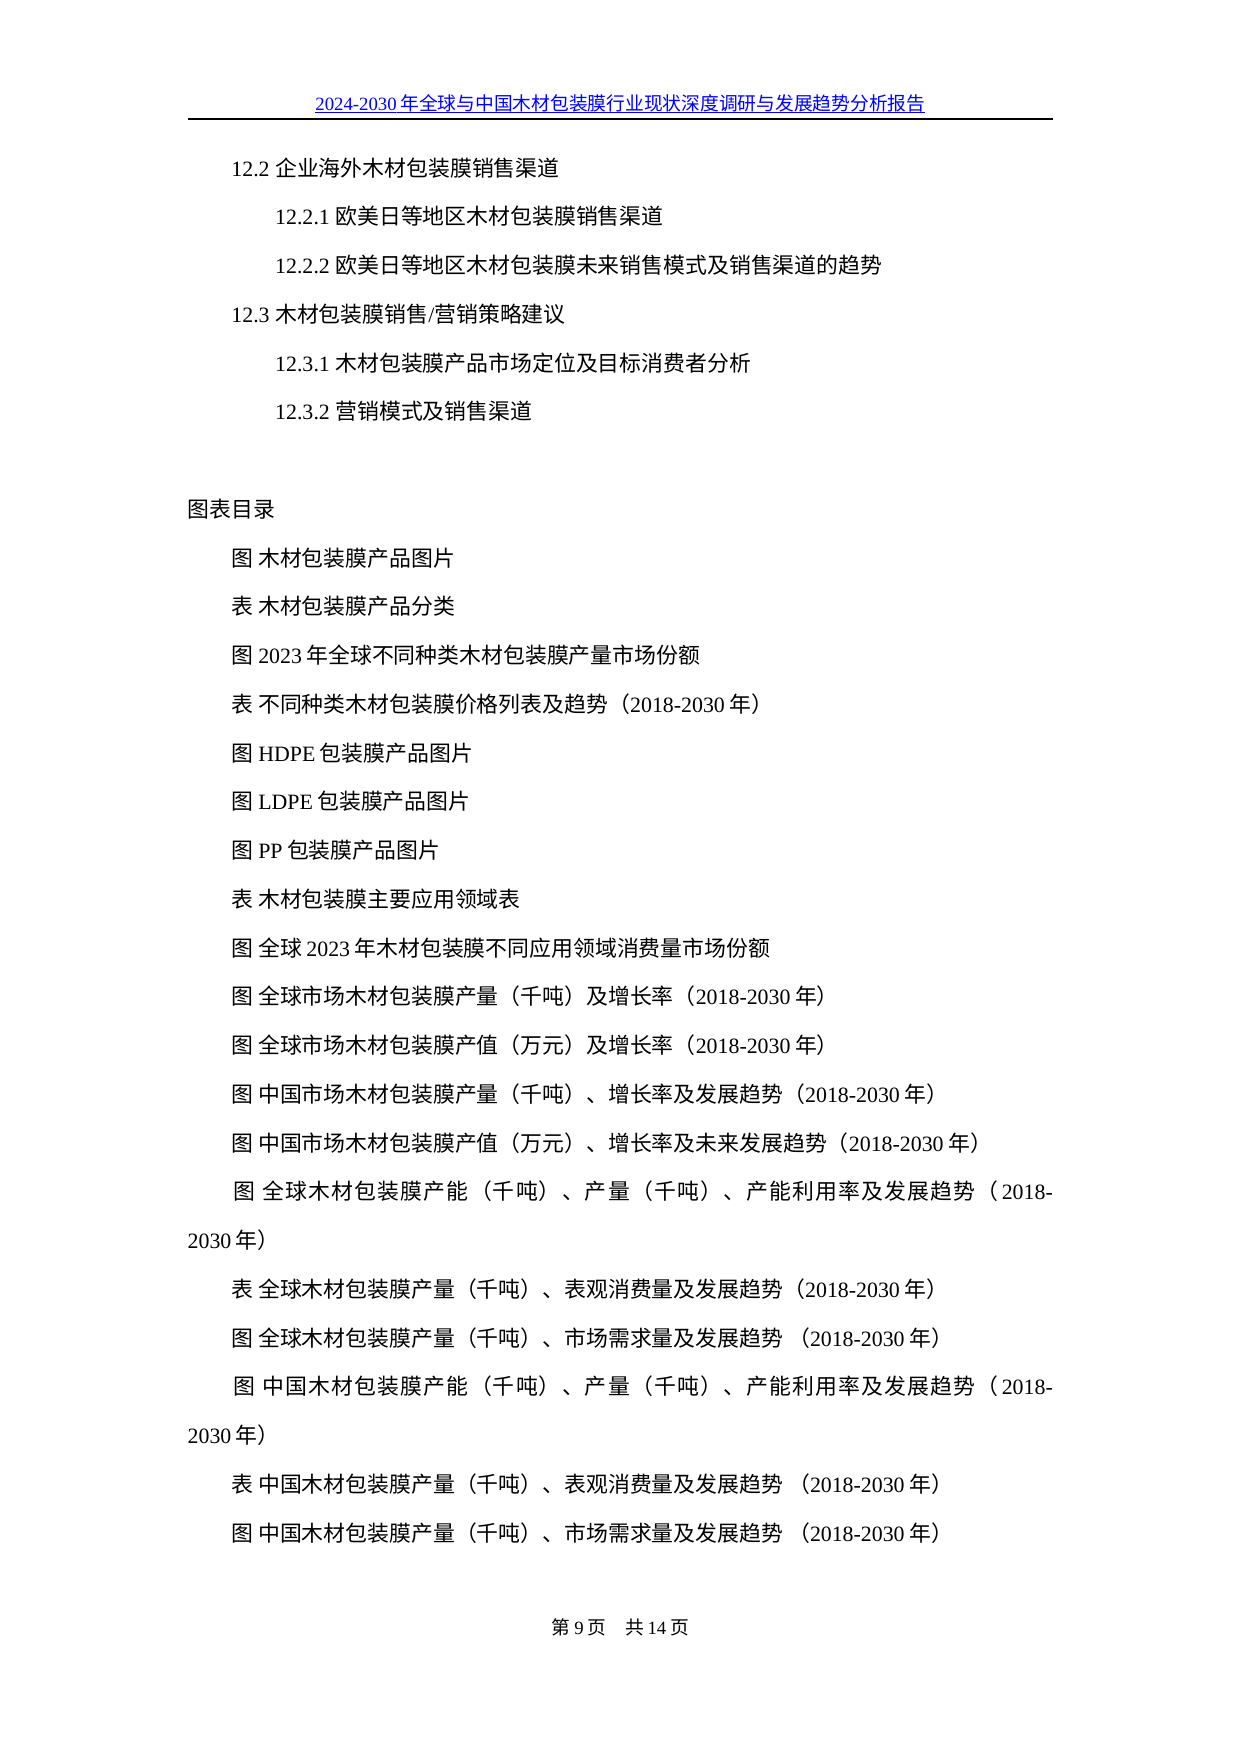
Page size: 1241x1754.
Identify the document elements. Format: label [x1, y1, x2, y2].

text [187, 150, 1053, 1548]
